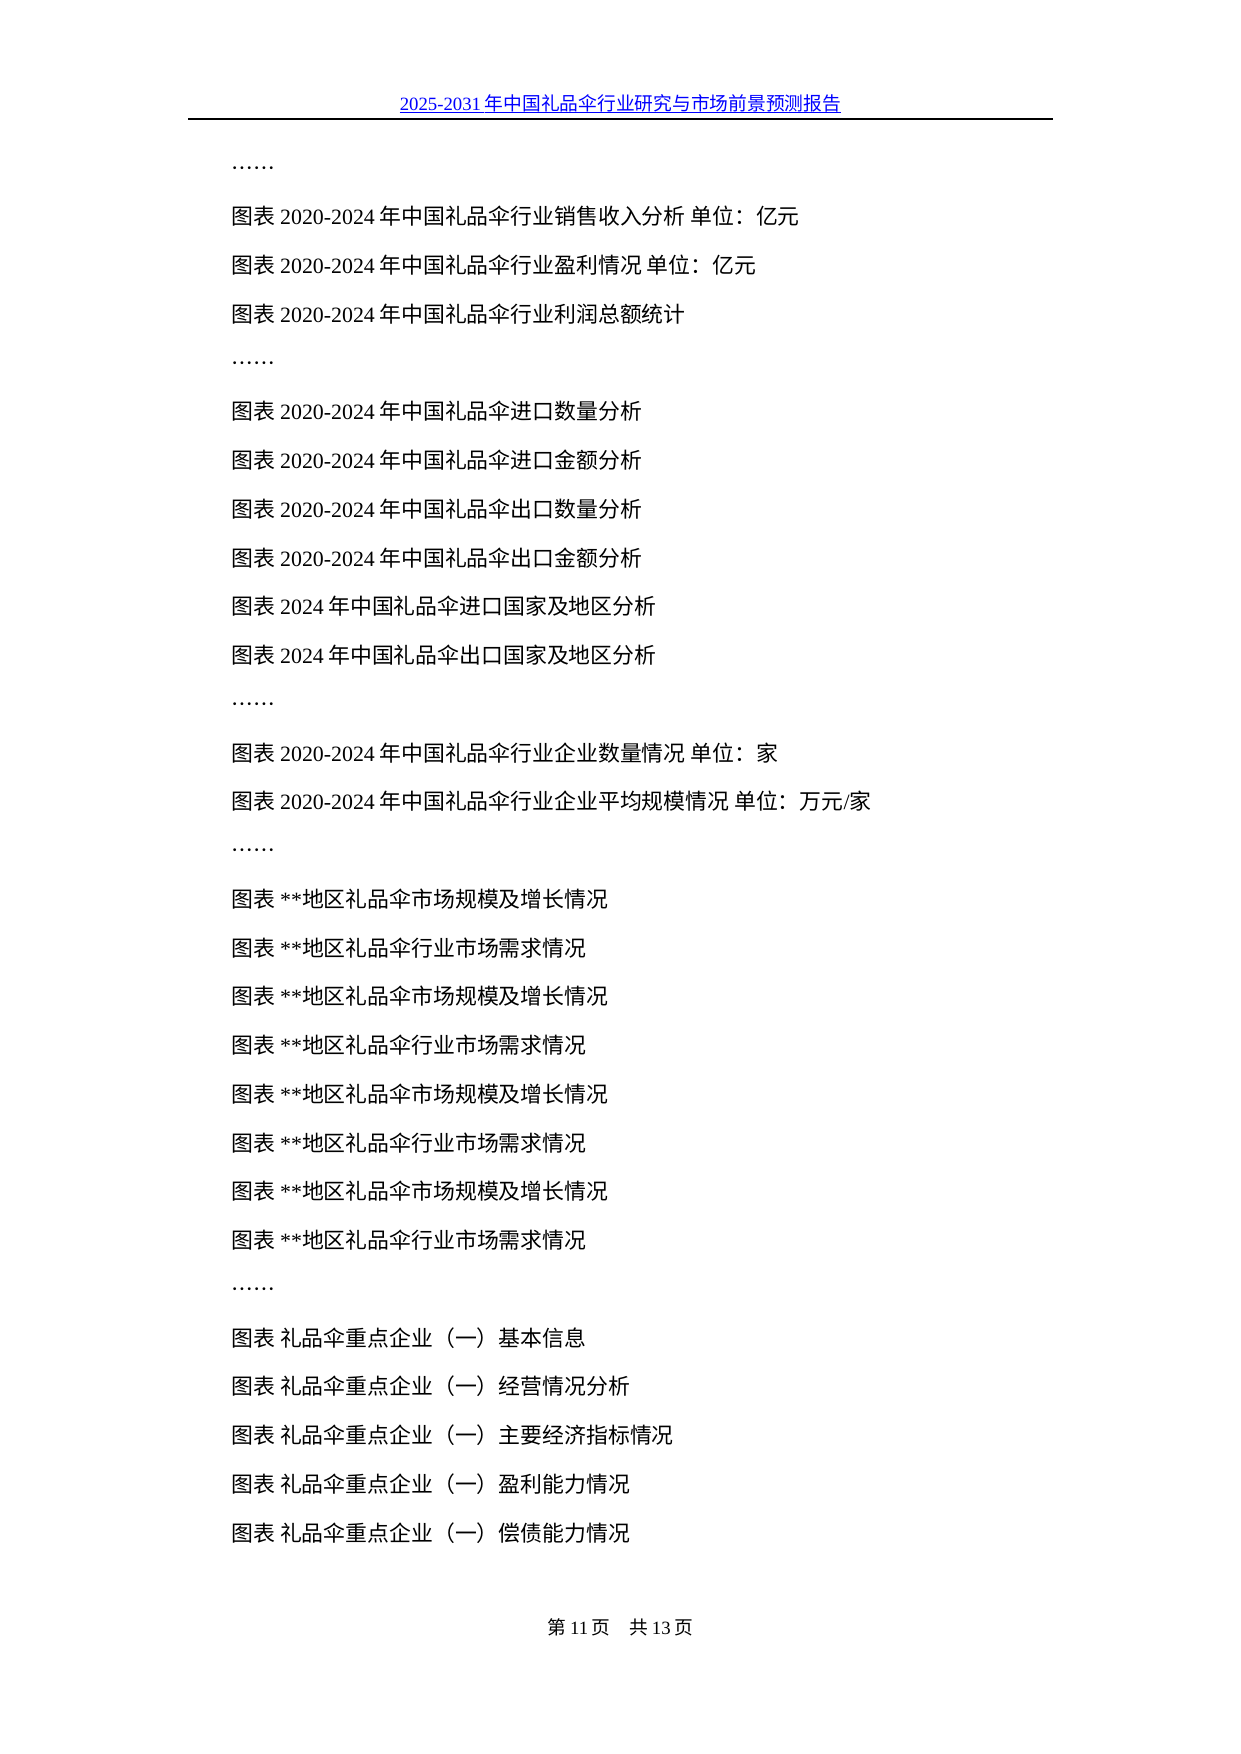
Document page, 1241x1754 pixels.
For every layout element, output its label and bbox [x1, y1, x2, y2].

text [187, 150, 1053, 1548]
